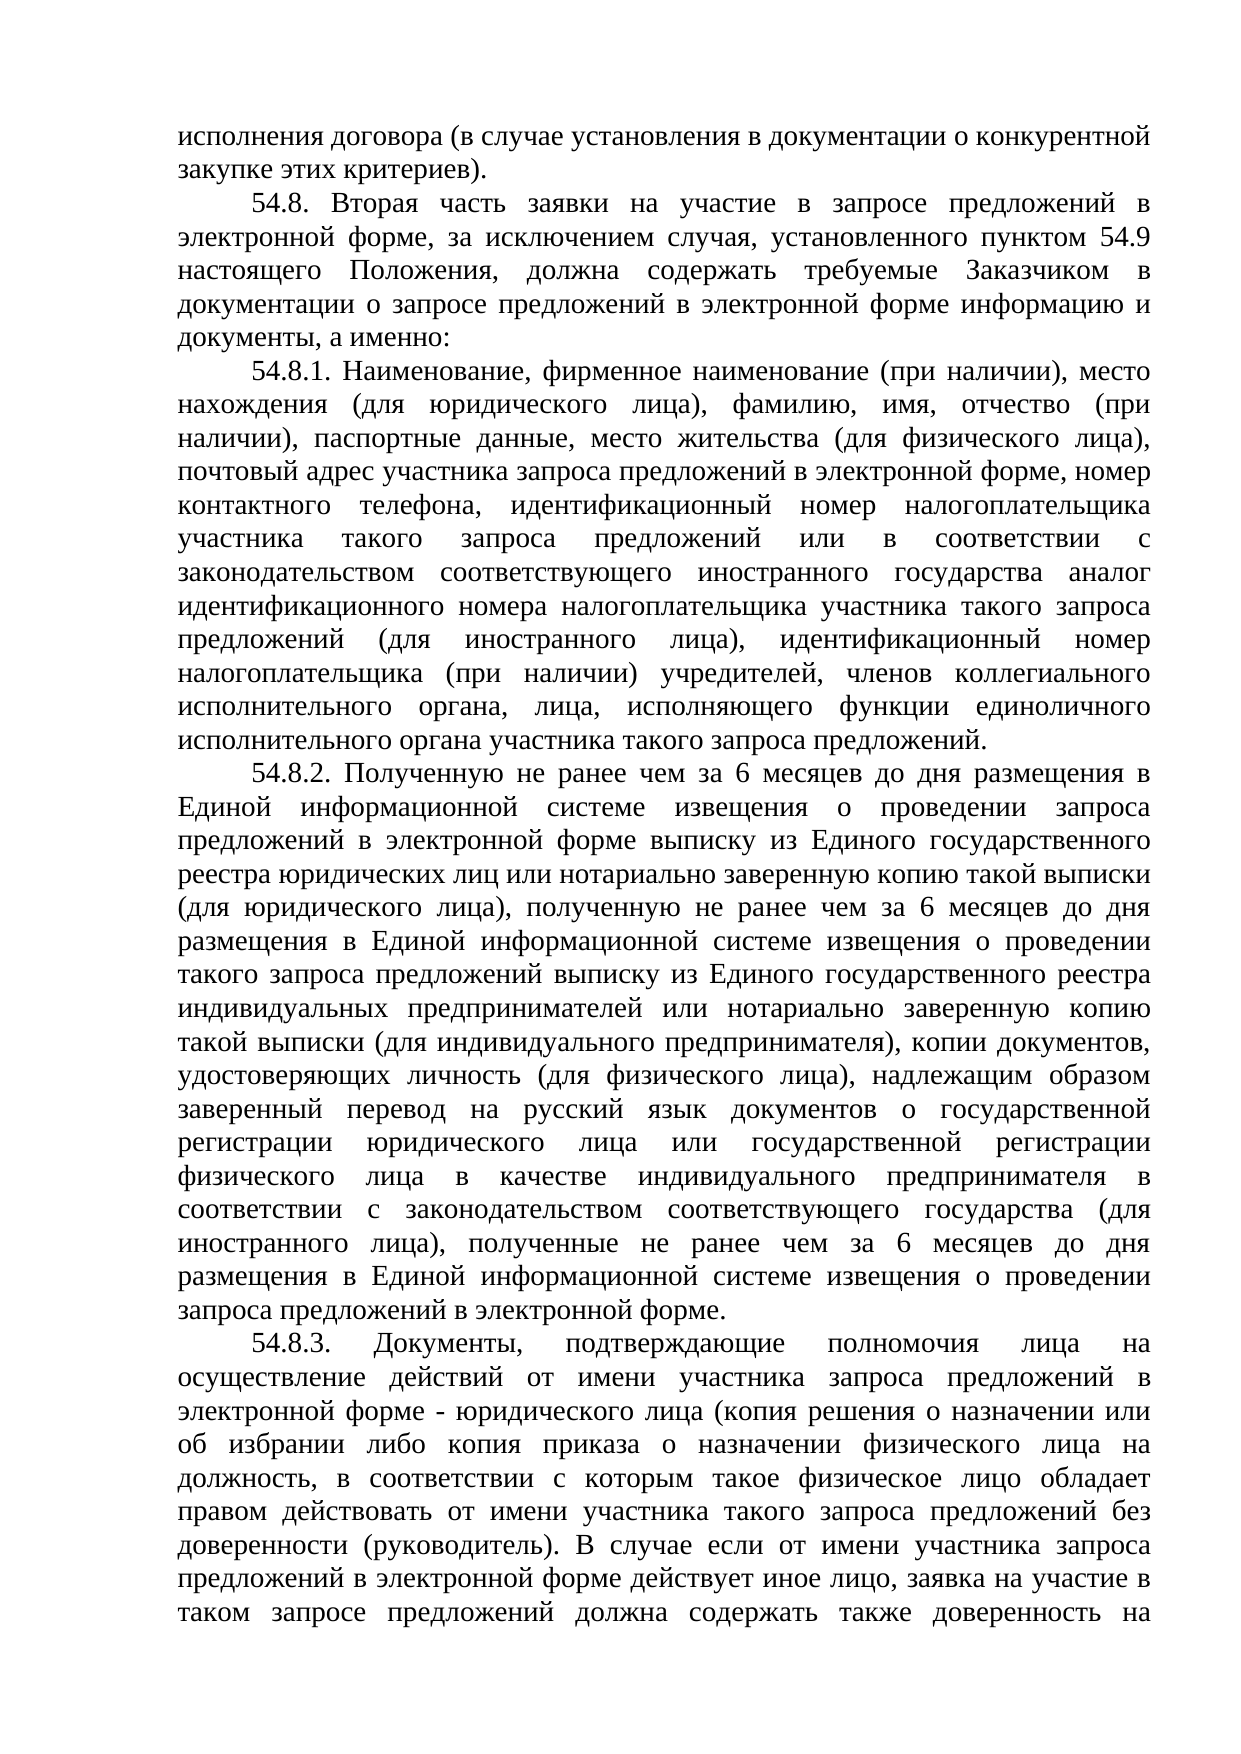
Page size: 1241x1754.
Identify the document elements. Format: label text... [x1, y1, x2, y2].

list 54.8. Вторая часть заявки на участие в запросе предложений в электронной форме, за исключением случая, установленного пунктом 54.9 настоящего Положения, должна содержать требуемые Заказчиком в документации о запросе предложений в электронной форме информацию и документы, а именно: [177, 185, 1152, 353]
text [177, 1326, 1152, 1627]
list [177, 118, 1152, 185]
text 54.8.2. Полученную не ранее чем за 6 месяцев до дня размещения в Единой информационной системе извещения о проведении запроса предложений в электронной форме выписку из Единого государственного реестра юридических лиц или нотариально заверенную копию такой выписки (для юридического лица), полученную не ранее чем за 6 месяцев до дня размещения в Единой информационной системе извещения о проведении такого запроса предложений выписку из Единого государственного реестра индивидуальных предпринимателей или нотариально заверенную копию такой выписки (для индивидуального предпринимателя), копии документов, удостоверяющих личность (для физического лица), надлежащим образом заверенный перевод на русский язык документов о государственной регистрации юридического лица или государственной регистрации физического лица в качестве индивидуального предпринимателя в соответствии с законодательством соответствующего государства (для иностранного лица), полученные не ранее чем за 6 месяцев до дня размещения в Единой информационной системе извещения о проведении запроса предложений в электронной форме. [177, 755, 1152, 1326]
list 54.8.1. Наименование, фирменное наименование (при наличии), место нахождения (для юридического лица), фамилию, имя, отчество (при наличии), паспортные данные, место жительства (для физического лица), почтовый адрес участника запроса предложений в электронной форме, номер контактного телефона, идентификационный номер налогоплательщика участника такого запроса предложений или в соответствии с законодательством соответствующего иностранного государства аналог идентификационного номера налогоплательщика участника такого запроса предложений (для иностранного лица), идентификационный номер налогоплательщика (при наличии) учредителей, членов коллегиального исполнительного органа, лица, исполняющего функции единоличного исполнительного органа участника такого запроса предложений. [177, 353, 1152, 755]
